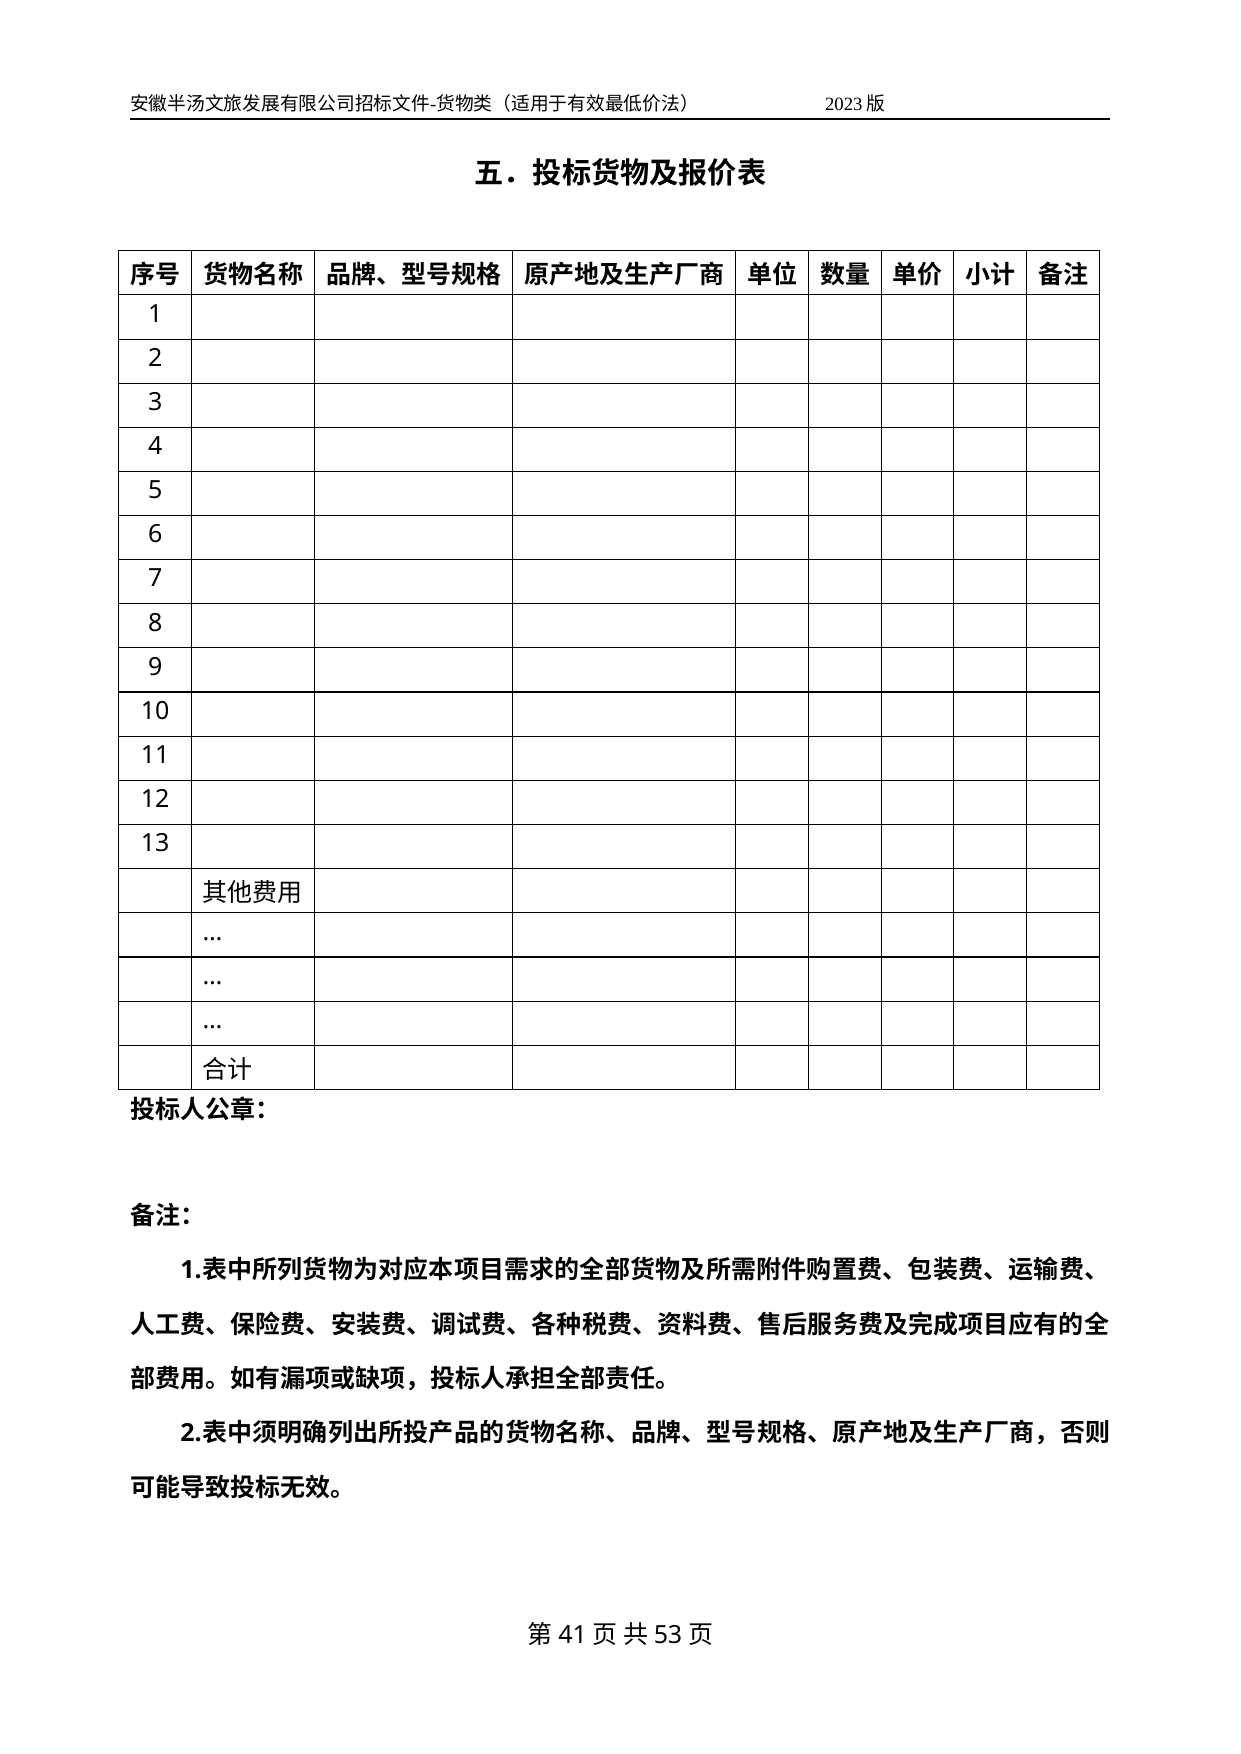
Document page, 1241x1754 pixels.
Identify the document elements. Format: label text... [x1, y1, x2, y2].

table_cell [315, 340, 512, 382]
table_cell [119, 869, 191, 912]
table_cell [315, 693, 512, 736]
table_cell 4 [119, 428, 191, 471]
table_cell [513, 560, 735, 603]
table_cell [315, 516, 512, 559]
table_cell [1027, 1046, 1099, 1089]
table_cell [736, 1002, 808, 1045]
table_cell [954, 560, 1026, 603]
table_cell [809, 472, 881, 515]
table_cell [882, 781, 953, 824]
text 投标人公章： [130, 1090, 1110, 1126]
table_cell [809, 516, 881, 559]
table_cell [736, 1046, 808, 1089]
table_cell [315, 737, 512, 780]
table_cell [809, 1046, 881, 1089]
table_cell [1027, 648, 1099, 691]
table_cell [809, 604, 881, 647]
table_cell [192, 295, 314, 338]
table_header 单价 [882, 251, 953, 294]
table_cell [513, 825, 735, 868]
table_cell [882, 384, 953, 427]
table_cell [315, 384, 512, 427]
table_cell [954, 295, 1026, 338]
table_cell [736, 958, 808, 1001]
table_header 序号 [119, 251, 191, 294]
table_cell 5 [119, 472, 191, 515]
table_cell [809, 958, 881, 1001]
table_cell [954, 958, 1026, 1001]
table_cell [513, 648, 735, 691]
table_cell [192, 472, 314, 515]
table_cell [809, 737, 881, 780]
table_cell [809, 869, 881, 912]
table_cell [736, 604, 808, 647]
table_cell 7 [119, 560, 191, 603]
table_cell [119, 958, 191, 1001]
table_cell 12 [119, 781, 191, 824]
table_cell [954, 825, 1026, 868]
table_cell [1027, 340, 1099, 382]
table_cell [1027, 472, 1099, 515]
table_cell [882, 958, 953, 1001]
table_cell 2 [119, 340, 191, 382]
table_cell [954, 1002, 1026, 1045]
table_cell [736, 516, 808, 559]
table_cell [809, 825, 881, 868]
table_cell [736, 869, 808, 912]
table_cell 3 [119, 384, 191, 427]
table_cell [736, 295, 808, 338]
table_cell [315, 648, 512, 691]
table_cell [809, 693, 881, 736]
table_cell [315, 604, 512, 647]
table_cell [513, 737, 735, 780]
table_cell [315, 958, 512, 1001]
table_header 品牌、型号规格 [315, 251, 512, 294]
table_cell [1027, 693, 1099, 736]
table_cell [954, 781, 1026, 824]
table_cell 1 [119, 295, 191, 338]
table_cell [1027, 737, 1099, 780]
table_cell 合计 [192, 1046, 314, 1089]
table_cell [119, 1046, 191, 1089]
table_cell [882, 825, 953, 868]
table_cell [513, 913, 735, 956]
table_cell [1027, 825, 1099, 868]
table_cell [736, 737, 808, 780]
table_cell [736, 472, 808, 515]
table_cell [736, 340, 808, 382]
table_cell [513, 604, 735, 647]
table_cell [192, 781, 314, 824]
table_cell [954, 737, 1026, 780]
table_cell [192, 340, 314, 382]
table_header 货物名称 [192, 251, 314, 294]
table_cell [882, 1002, 953, 1045]
table_cell [315, 825, 512, 868]
table_cell [192, 825, 314, 868]
subtitle 五．投标货物及报价表 [130, 150, 1110, 192]
table_cell [119, 1002, 191, 1045]
table_cell … [192, 913, 314, 956]
table_cell [809, 781, 881, 824]
text 1.表中所列货物为对应本项目需求的全部货物及所需附件购置费、包装费、运输费、人工费、保险费、安装费、调试费、各种税费、资料费、售后服务费及完成项目应有的全部费用。如有漏项或缺项，投标人承担全部责任。 [130, 1250, 1110, 1395]
table_cell [809, 384, 881, 427]
table_header 备注 [1027, 251, 1099, 294]
table_cell [809, 295, 881, 338]
table_cell [315, 295, 512, 338]
table_cell [882, 472, 953, 515]
table_cell [882, 869, 953, 912]
table_cell [882, 560, 953, 603]
table_cell [954, 516, 1026, 559]
table_cell [1027, 1002, 1099, 1045]
table_cell [1027, 295, 1099, 338]
table_cell [192, 516, 314, 559]
table_cell [809, 340, 881, 382]
table_cell [192, 604, 314, 647]
table_cell [736, 428, 808, 471]
table_cell [736, 693, 808, 736]
table_cell [882, 693, 953, 736]
table_cell [954, 693, 1026, 736]
table_cell [954, 604, 1026, 647]
table_cell [809, 428, 881, 471]
table_cell [513, 428, 735, 471]
table_cell [1027, 913, 1099, 956]
table_cell 其他费用 [192, 869, 314, 912]
table_header 原产地及生产厂商 [513, 251, 735, 294]
table_cell [1027, 604, 1099, 647]
table_cell [315, 428, 512, 471]
table_cell [809, 1002, 881, 1045]
table_cell [513, 1046, 735, 1089]
table_cell [192, 428, 314, 471]
table_cell [513, 516, 735, 559]
table_cell 11 [119, 737, 191, 780]
table_cell [513, 472, 735, 515]
table_cell [736, 648, 808, 691]
table_cell [315, 781, 512, 824]
table_cell 8 [119, 604, 191, 647]
table_cell [954, 869, 1026, 912]
table_cell [513, 340, 735, 382]
table_cell [954, 1046, 1026, 1089]
table_cell [513, 1002, 735, 1045]
table_cell [192, 384, 314, 427]
table_cell [1027, 781, 1099, 824]
table_cell 10 [119, 693, 191, 736]
table_cell [954, 913, 1026, 956]
table_cell [736, 560, 808, 603]
table_cell [954, 648, 1026, 691]
table_cell 9 [119, 648, 191, 691]
table_cell [954, 428, 1026, 471]
table_cell [1027, 428, 1099, 471]
table_cell [736, 913, 808, 956]
table_cell [954, 384, 1026, 427]
table_cell [315, 1002, 512, 1045]
table_cell [809, 913, 881, 956]
table_cell [882, 737, 953, 780]
table_cell [1027, 384, 1099, 427]
table_cell [513, 869, 735, 912]
table_cell [513, 295, 735, 338]
table_header 小计 [954, 251, 1026, 294]
table_cell [315, 1046, 512, 1089]
table_cell [882, 295, 953, 338]
table_cell [882, 340, 953, 382]
table_cell [119, 913, 191, 956]
table_cell [315, 869, 512, 912]
table_cell [954, 472, 1026, 515]
table_cell [809, 560, 881, 603]
text 2.表中须明确列出所投产品的货物名称、品牌、型号规格、原产地及生产厂商，否则可能导致投标无效。 [130, 1413, 1110, 1503]
table_cell … [192, 958, 314, 1001]
table_cell 6 [119, 516, 191, 559]
table_cell [736, 384, 808, 427]
table_cell [513, 384, 735, 427]
table_cell [882, 428, 953, 471]
table_header 单位 [736, 251, 808, 294]
table_cell [882, 648, 953, 691]
table_cell [513, 958, 735, 1001]
text 备注： [130, 1195, 1110, 1232]
table_cell [1027, 516, 1099, 559]
table_cell [954, 340, 1026, 382]
table_cell [882, 1046, 953, 1089]
table_cell [882, 516, 953, 559]
table_cell [1027, 560, 1099, 603]
table_cell [882, 913, 953, 956]
table_cell [315, 913, 512, 956]
table_cell … [192, 1002, 314, 1045]
table_cell [513, 693, 735, 736]
table_cell [809, 648, 881, 691]
table_cell [1027, 958, 1099, 1001]
table_cell [192, 737, 314, 780]
table_cell [736, 781, 808, 824]
table_cell [1027, 869, 1099, 912]
table_cell [736, 825, 808, 868]
table_cell [315, 560, 512, 603]
table_cell [192, 648, 314, 691]
table_cell [315, 472, 512, 515]
table_cell [882, 604, 953, 647]
table_cell [192, 693, 314, 736]
table_cell [513, 781, 735, 824]
table_cell [192, 560, 314, 603]
table_header 数量 [809, 251, 881, 294]
table_cell 13 [119, 825, 191, 868]
